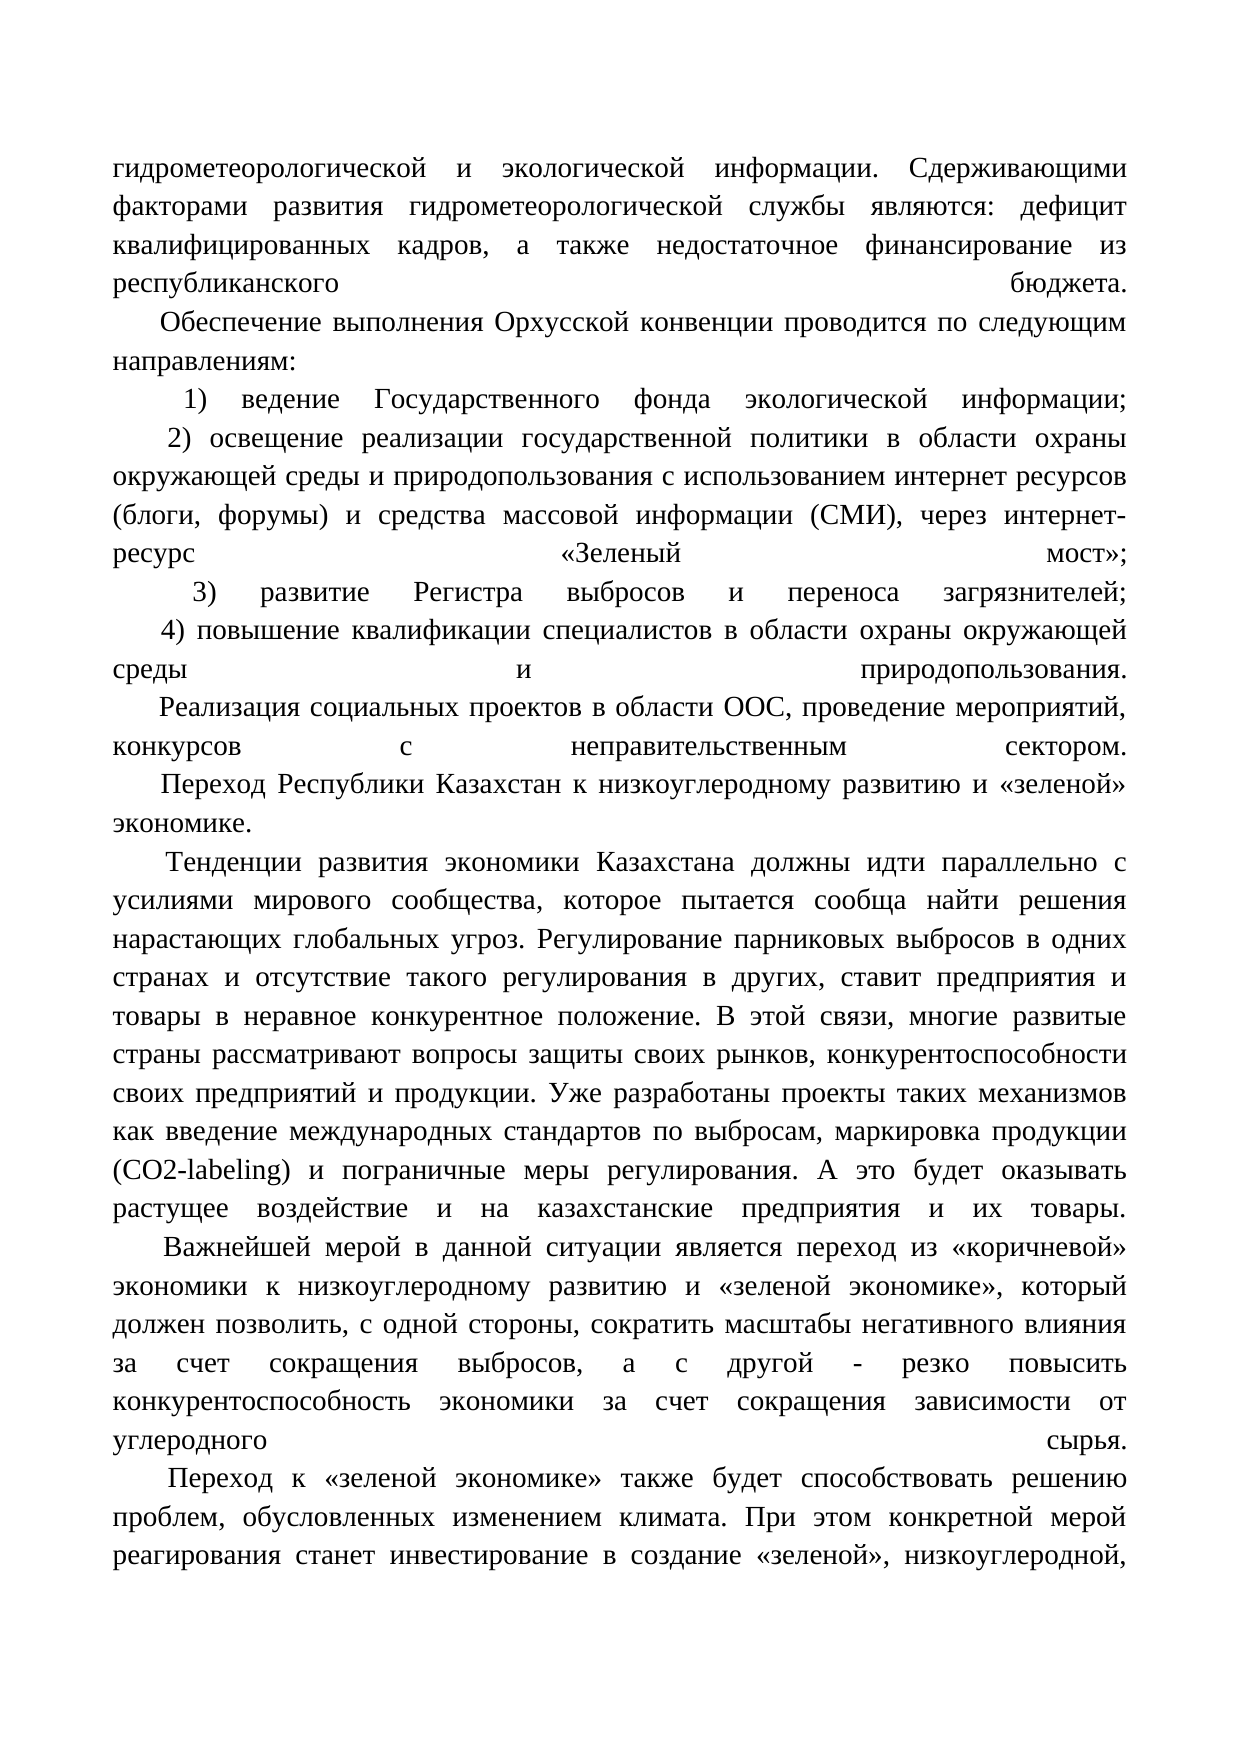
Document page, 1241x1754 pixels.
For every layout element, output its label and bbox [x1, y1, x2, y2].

text [112, 150, 1128, 1571]
